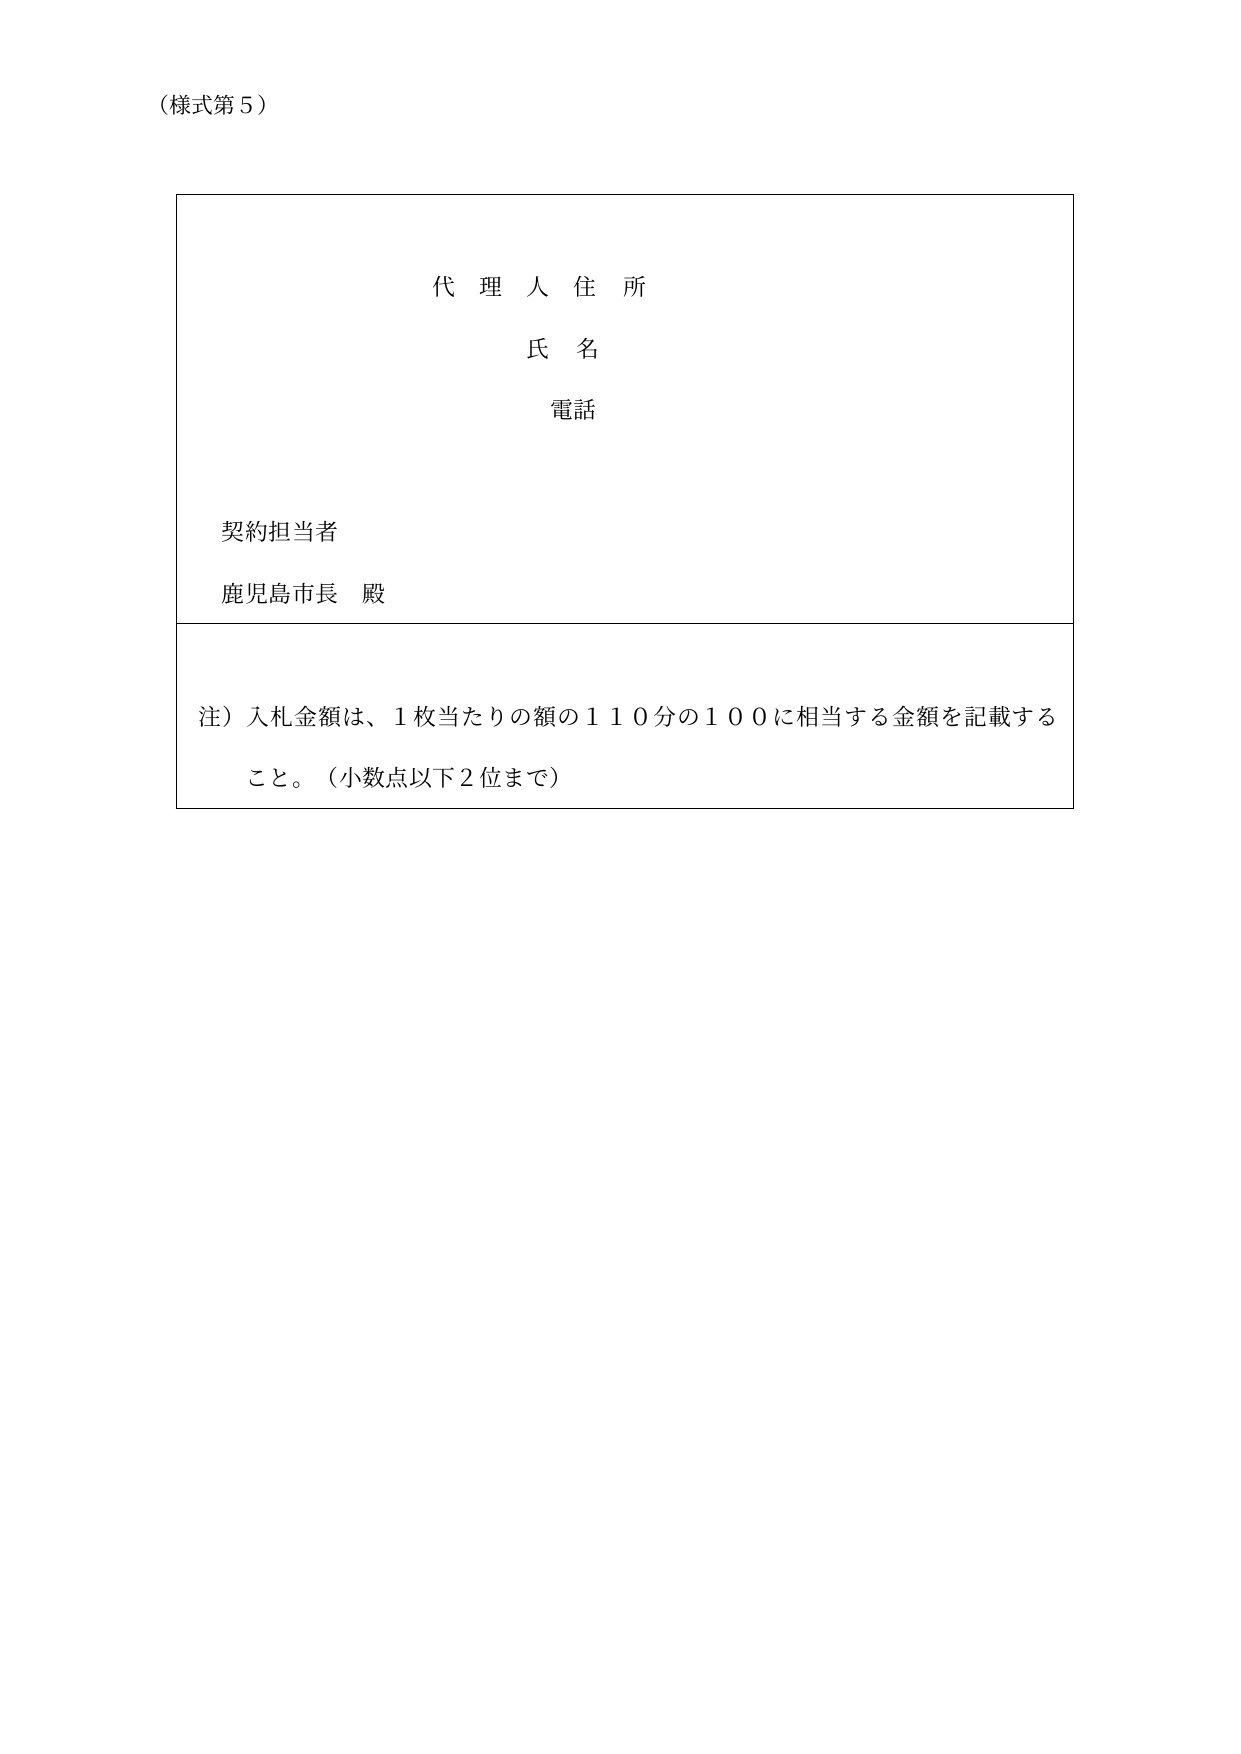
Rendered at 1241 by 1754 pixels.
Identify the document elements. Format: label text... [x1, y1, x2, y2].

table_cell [177, 195, 1073, 623]
table_cell 注）入札金額は、１枚当たりの額の１１０分の１００に相当する金額を記載すること。（小数点以下２位まで） [177, 624, 1073, 808]
